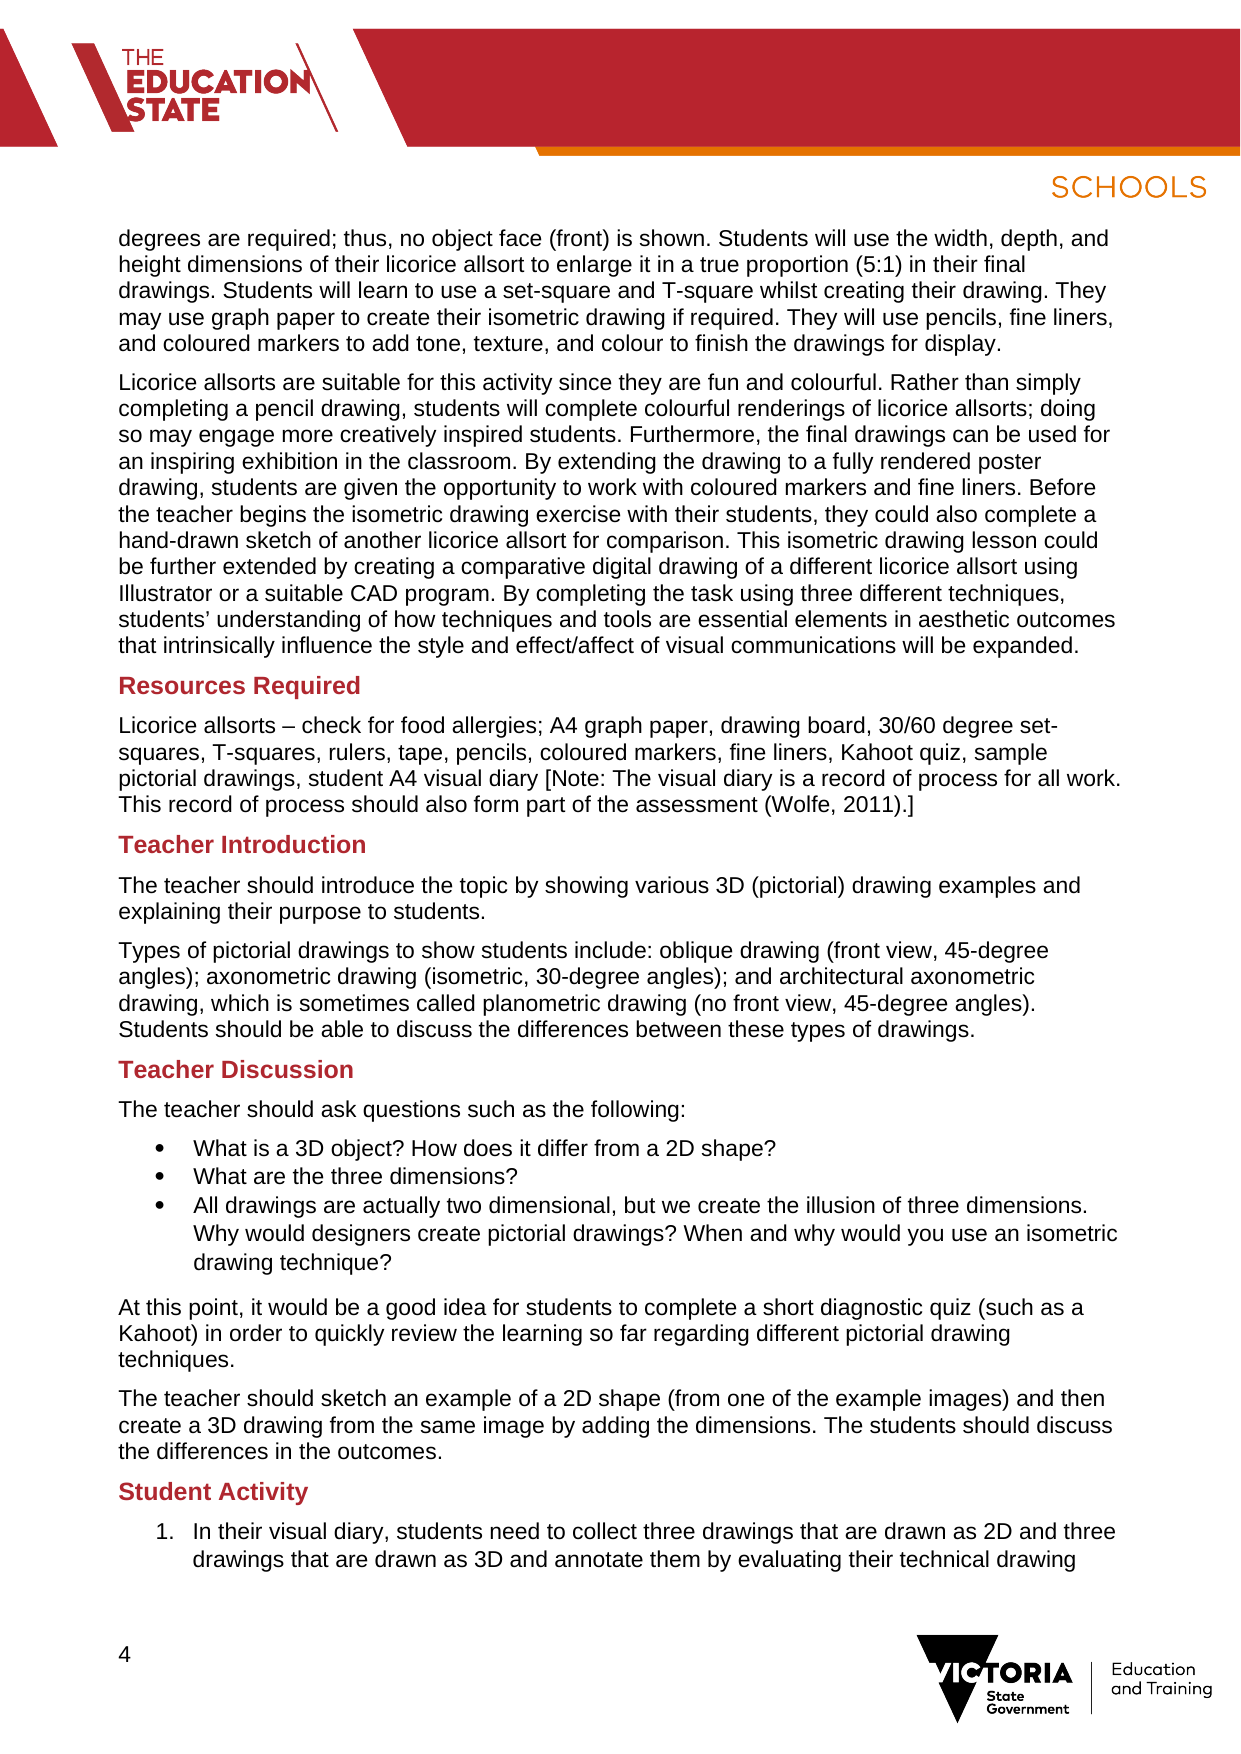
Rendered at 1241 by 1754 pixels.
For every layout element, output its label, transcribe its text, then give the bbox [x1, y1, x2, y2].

text At this point, it would be a good idea for students to complete a short diagnostic quiz (such as a Kahoot) in order to quickly review the learning so far regarding different pictorial drawing techniques. [118, 1294, 1122, 1373]
text Licorice allsorts are suitable for this activity since they are fun and colourful. Rather than simply completing a pencil drawing, students will complete colourful renderings of licorice allsorts; doing so may engage more creatively inspired students. Furthermore, the final drawings can be used for an inspiring exhibition in the classroom. By extending the drawing to a fully rendered poster drawing, students are given the opportunity to work with coloured markers and fine liners. Before the teacher begins the isometric drawing exercise with their students, they could also complete a hand-drawn sketch of another licorice allsort for comparison. This isometric drawing lesson could be further extended by creating a comparative digital drawing of a different licorice allsort using Illustrator or a suitable CAD program. By completing the task using three different techniques, students’ understanding of how techniques and tools are essential elements in aesthetic outcomes that intrinsically influence the style and effect/affect of visual communications will be expanded. [118, 369, 1122, 659]
text The teacher should sketch an example of a 2D shape (from one of the example images) and then create a 3D drawing from the same image by adding the dimensions. The students should discuss the differences in the outcomes. [118, 1385, 1122, 1464]
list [155, 1518, 1122, 1573]
subtitle Resources Required [118, 671, 1122, 700]
text Licorice allsorts – check for food allergies; A4 graph paper, drawing board, 30/60 degree set-squares, T-squares, rulers, tape, pencils, coloured markers, fine liners, Kahoot quiz, sample pictorial drawings, student A4 visual diary [Note: The visual diary is a record of process for all work. This record of process should also form part of the assessment (Wolfe, 2011).] [118, 712, 1122, 818]
subtitle Student Activity [118, 1477, 1122, 1506]
list What is a 3D object? How does it differ from a 2D shape? [156, 1135, 1122, 1161]
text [118, 224, 1122, 356]
list What are the three dimensions? [156, 1163, 1122, 1189]
subtitle Teacher Introduction [118, 830, 1122, 859]
subtitle Teacher Discussion [118, 1055, 1122, 1083]
text Types of pictorial drawings to show students include: oblique drawing (front view, 45-degree angles); axonometric drawing (isometric, 30-degree angles); and architectural axonometric drawing, which is sometimes called planometric drawing (no front view, 45-degree angles). Students should be able to discuss the differences between these types of drawings. [118, 937, 1122, 1042]
list All drawings are actually two dimensional, but we create the illusion of three dimensions. Why would designers create pictorial drawings? When and why would you use an isometric drawing technique? [156, 1192, 1122, 1275]
text The teacher should ask questions such as the following: [118, 1096, 1122, 1122]
picture [0, 0, 1241, 1753]
text The teacher should introduce the topic by showing various 3D (pictorial) drawing examples and explaining their purpose to students. [118, 872, 1122, 924]
